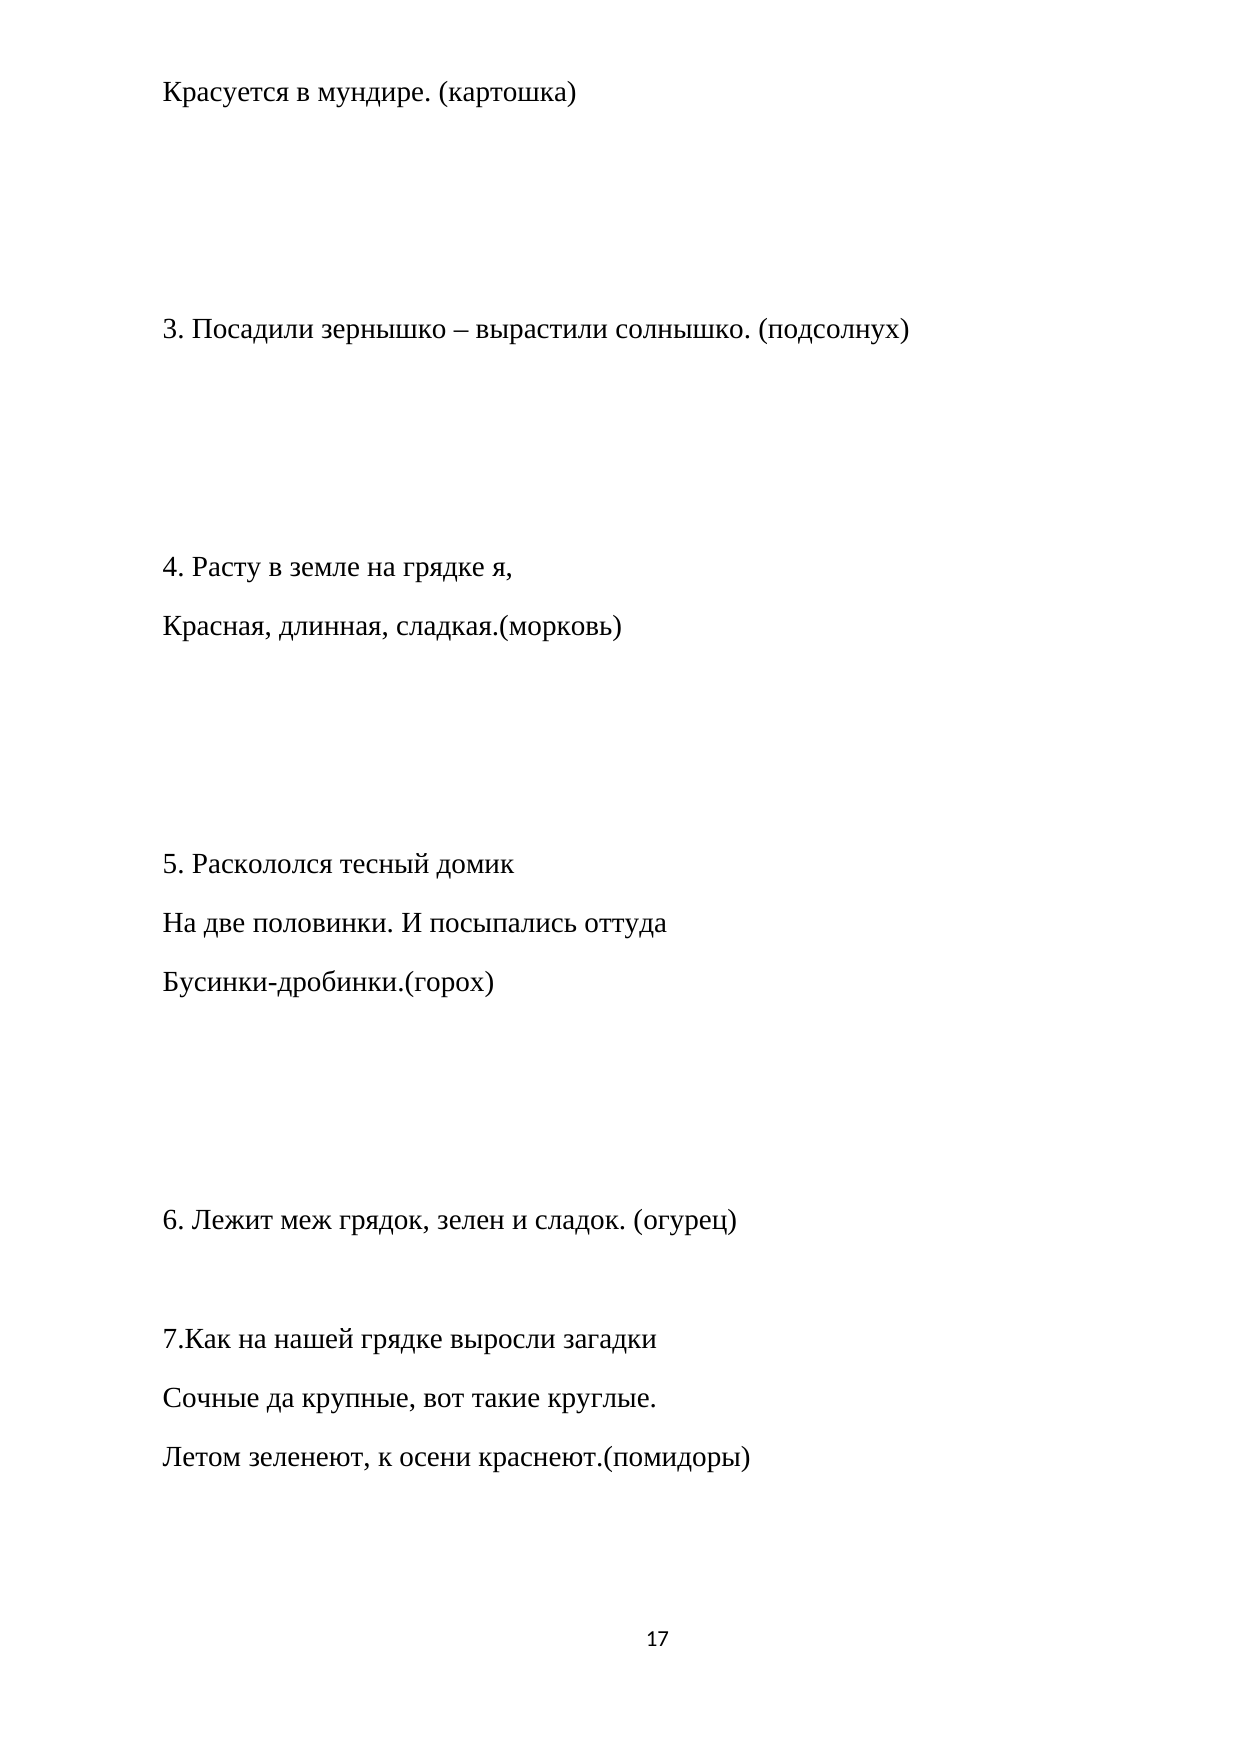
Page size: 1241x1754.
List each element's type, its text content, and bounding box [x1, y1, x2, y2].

text 6. Лежит меж грядок, зелен и сладок. (огурец) [162, 1202, 1152, 1236]
text 3. Посадили зернышко – вырастили солнышко. (подсолнух) [162, 311, 1152, 345]
text Красуется в мундире. (картошка) [162, 74, 1152, 107]
text 4. Расту в земле на грядке я, [162, 549, 1152, 582]
text Бусинки-дробинки.(горох) [162, 964, 1152, 998]
text На две половинки. И посыпались оттуда [162, 905, 1152, 939]
text Сочные да крупные, вот такие круглые. [162, 1380, 1152, 1414]
text Красная, длинная, сладкая.(морковь) [162, 608, 1152, 642]
text 5. Раскололся тесный домик [162, 846, 1152, 879]
text 7.Как на нашей грядке выросли загадки [162, 1321, 1152, 1354]
text Летом зеленеют, к осени краснеют.(помидоры) [162, 1439, 1152, 1473]
